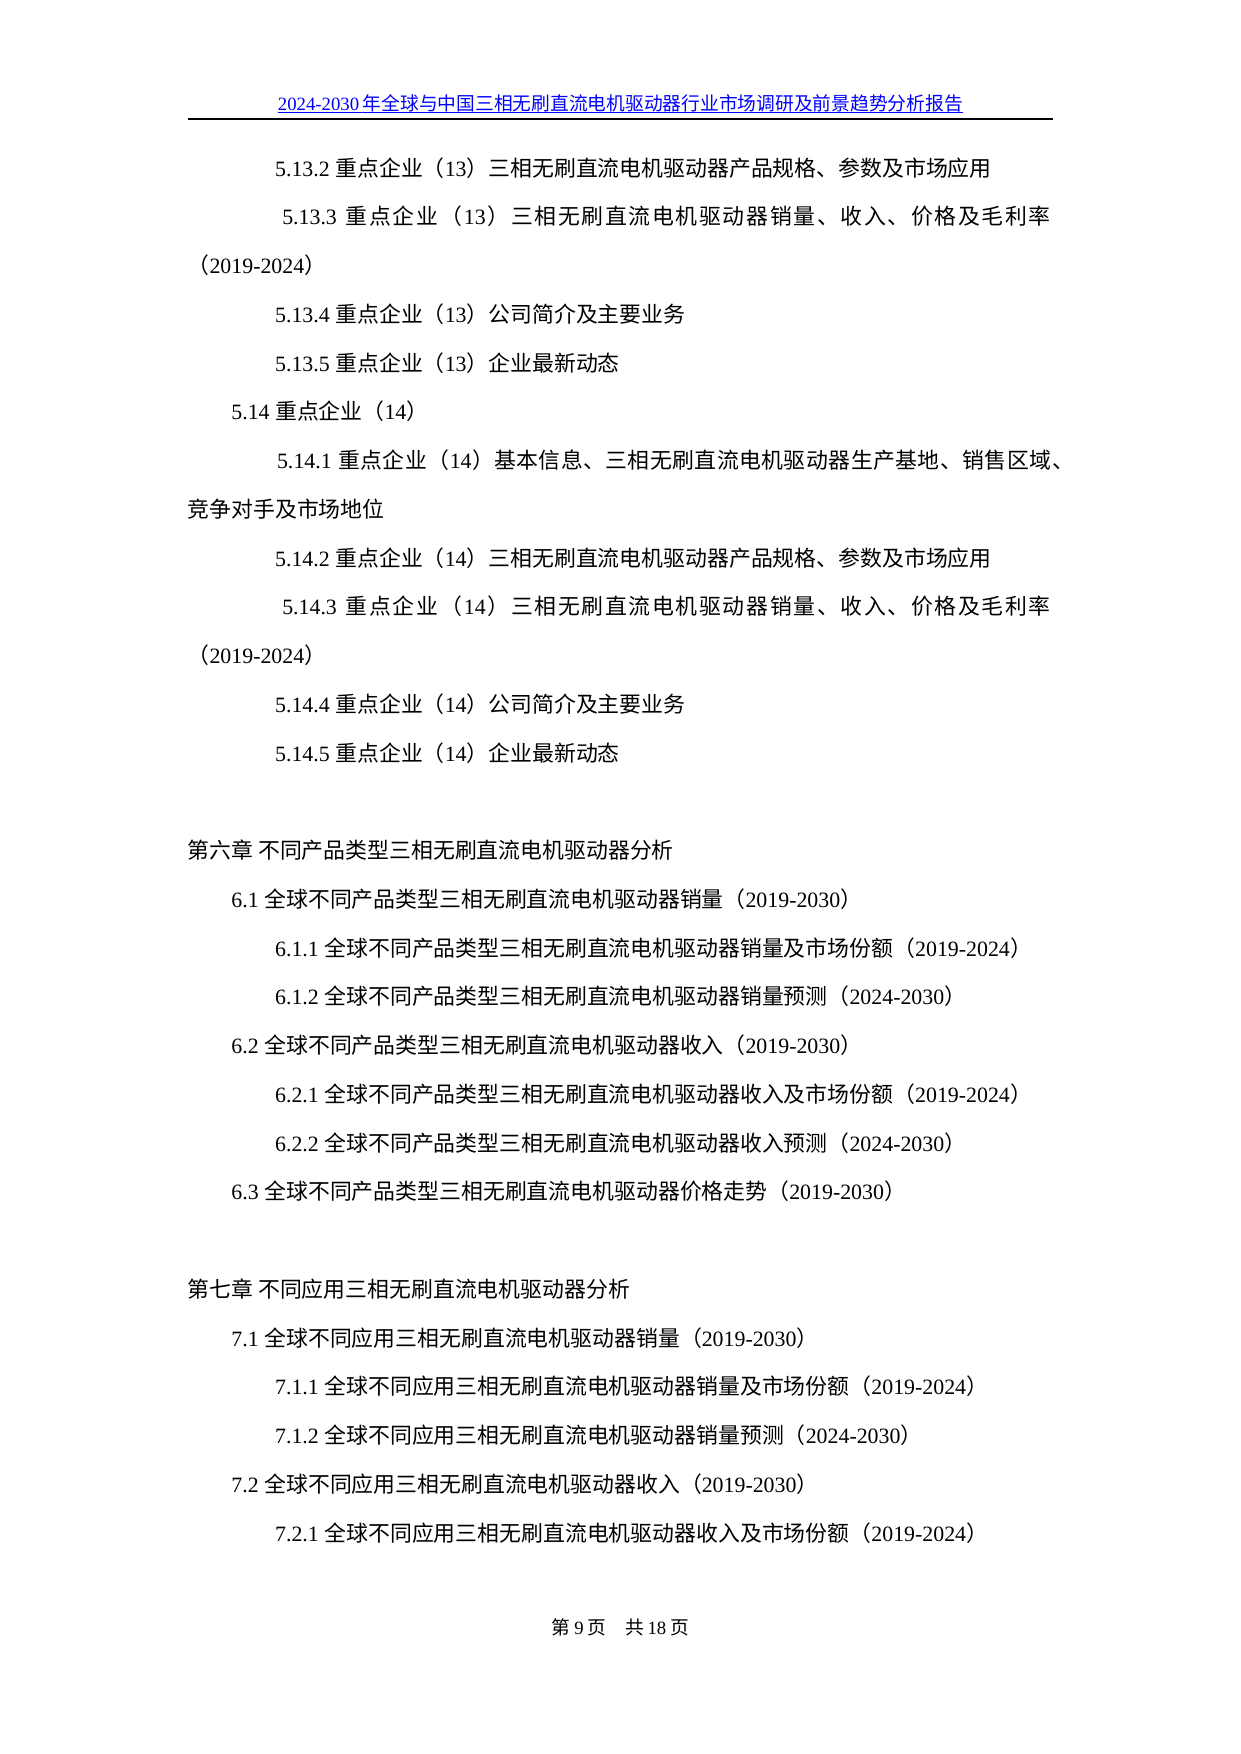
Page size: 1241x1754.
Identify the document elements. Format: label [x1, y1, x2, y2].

text [187, 150, 1053, 1548]
